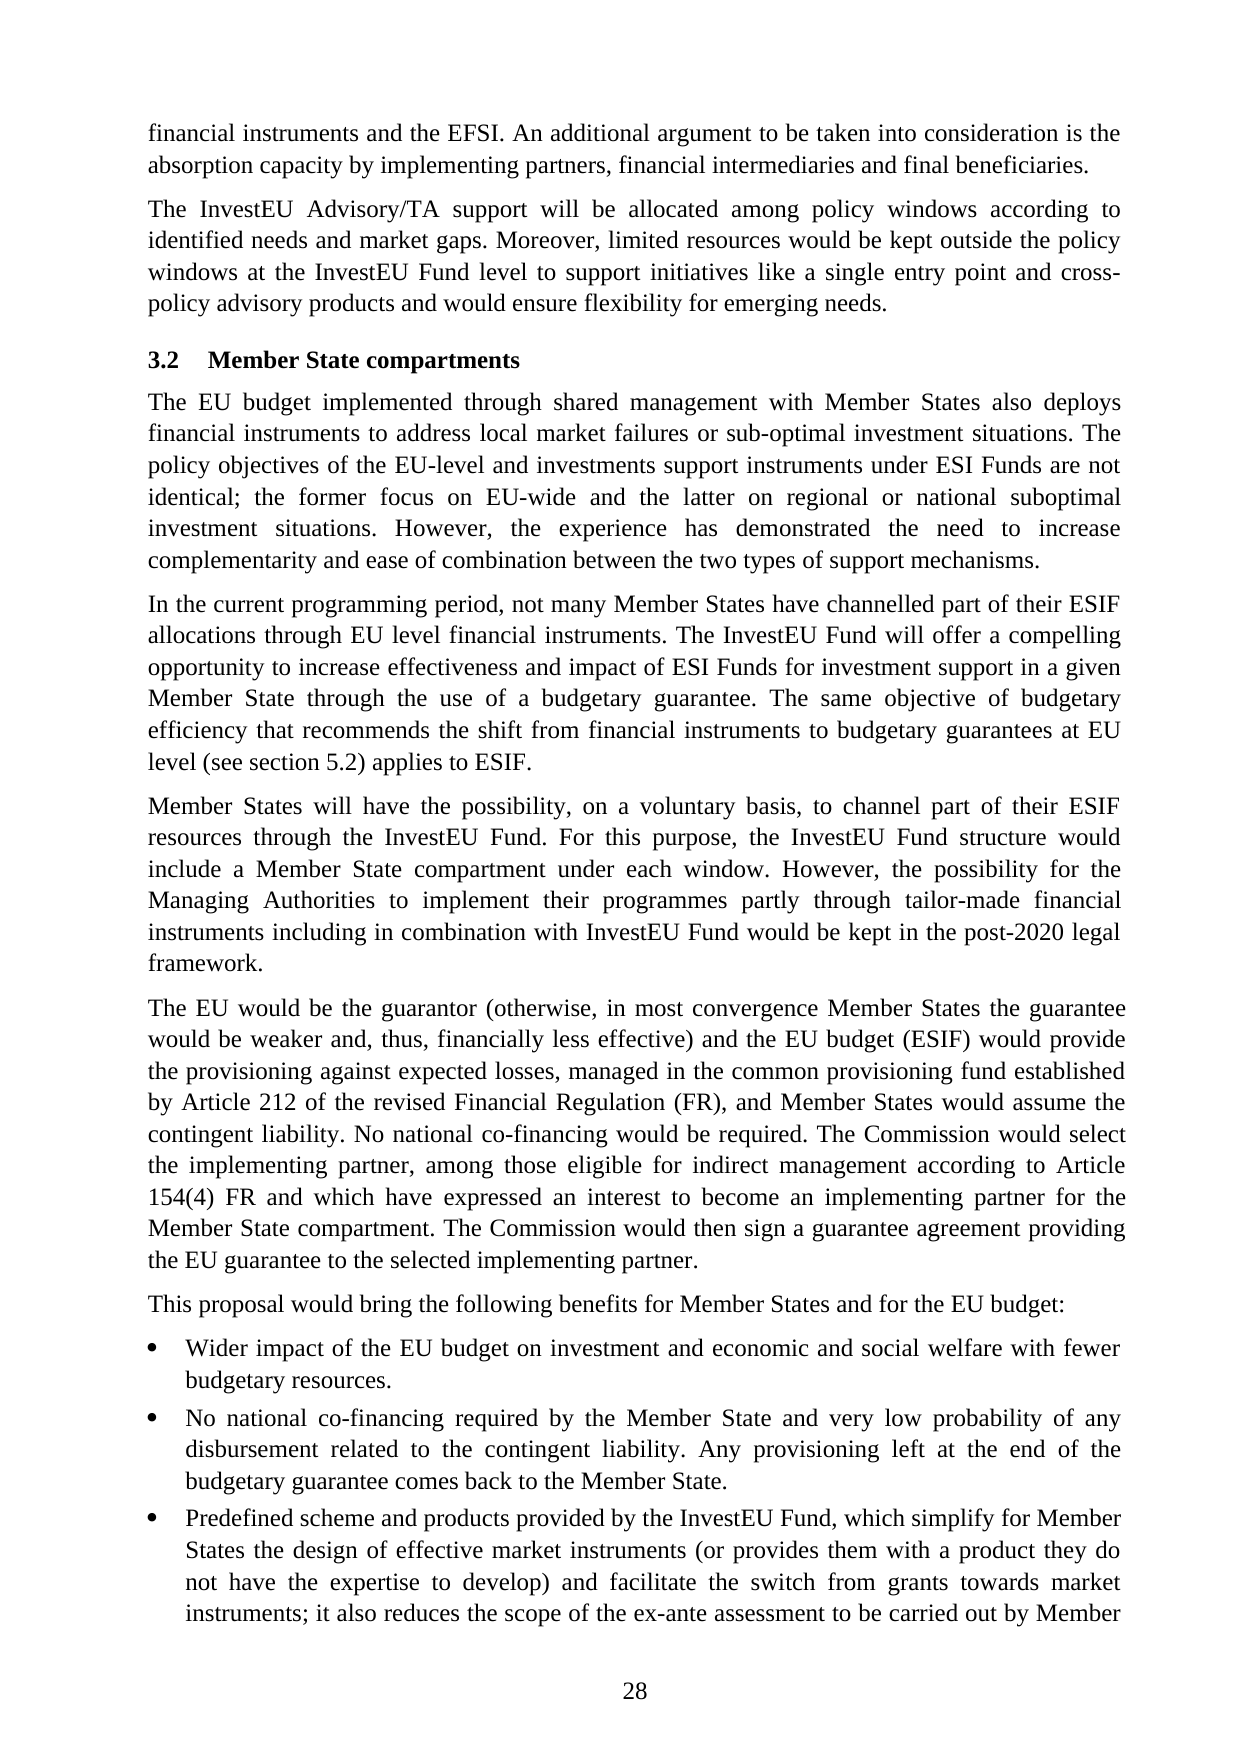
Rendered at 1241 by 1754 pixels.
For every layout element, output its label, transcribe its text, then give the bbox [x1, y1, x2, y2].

text No national co-financing required by the Member State and very low probability of any disbursement related to the contingent liability. Any provisioning left at the end of the budgetary guarantee comes back to the Member State. [148, 1403, 1122, 1494]
text Member States will have the possibility, on a voluntary basis, to channel part of their ESIF resources through the InvestEU Fund. For this purpose, the InvestEU Fund structure would include a Member State compartment under each window. However, the possibility for the Managing Authorities to implement their programmes partly through tailor-made financial instruments including in combination with InvestEU Fund would be kept in the post-2020 legal framework. [148, 791, 1122, 977]
text In the current programming period, not many Member States have channelled part of their ESIF allocations through EU level financial instruments. The InvestEU Fund will offer a compelling opportunity to increase effectiveness and impact of ESI Funds for investment support in a given Member State through the use of a budgetary guarantee. The same objective of budgetary efficiency that recommends the shift from financial instruments to budgetary guarantees at EU level (see section 5.2) applies to ESIF. [148, 589, 1122, 775]
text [148, 118, 1122, 178]
text The InvestEU Advisory/TA support will be allocated among policy windows according to identified needs and market gaps. Moreover, limited resources would be kept outside the policy windows at the InvestEU Fund level to support initiatives like a single entry point and cross-policy advisory products and would ensure flexibility for emerging needs. [148, 194, 1122, 317]
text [148, 1503, 1122, 1627]
text This proposal would bring the following benefits for Member States and for the EU budget: [148, 1289, 1122, 1318]
text The EU budget implemented through shared management with Member States also deploys financial instruments to address local market failures or sub-optimal investment situations. The policy objectives of the EU-level and investments support instruments under ESI Funds are not identical; the former focus on EU-wide and the latter on regional or national suboptimal investment situations. However, the experience has demonstrated the need to increase complementarity and ease of combination between the two types of support mechanisms. [148, 387, 1122, 573]
text Wider impact of the EU budget on investment and economic and social welfare with fewer budgetary resources. [148, 1333, 1122, 1393]
subtitle Member State compartments [148, 345, 1122, 374]
text The EU would be the guarantor (otherwise, in most convergence Member States the guarantee would be weaker and, thus, financially less effective) and the EU budget (ESIF) would provide the provisioning against expected losses, managed in the common provisioning fund established by Article 212 of the revised Financial Regulation (FR), and Member States would assume the contingent liability. No national co-financing would be required. The Commission would select the implementing partner, among those eligible for indirect management according to Article 154(4) FR and which have expressed an interest to become an implementing partner for the Member State compartment. The Commission would then sign a guarantee agreement providing the EU guarantee to the selected implementing partner. [148, 993, 1127, 1274]
